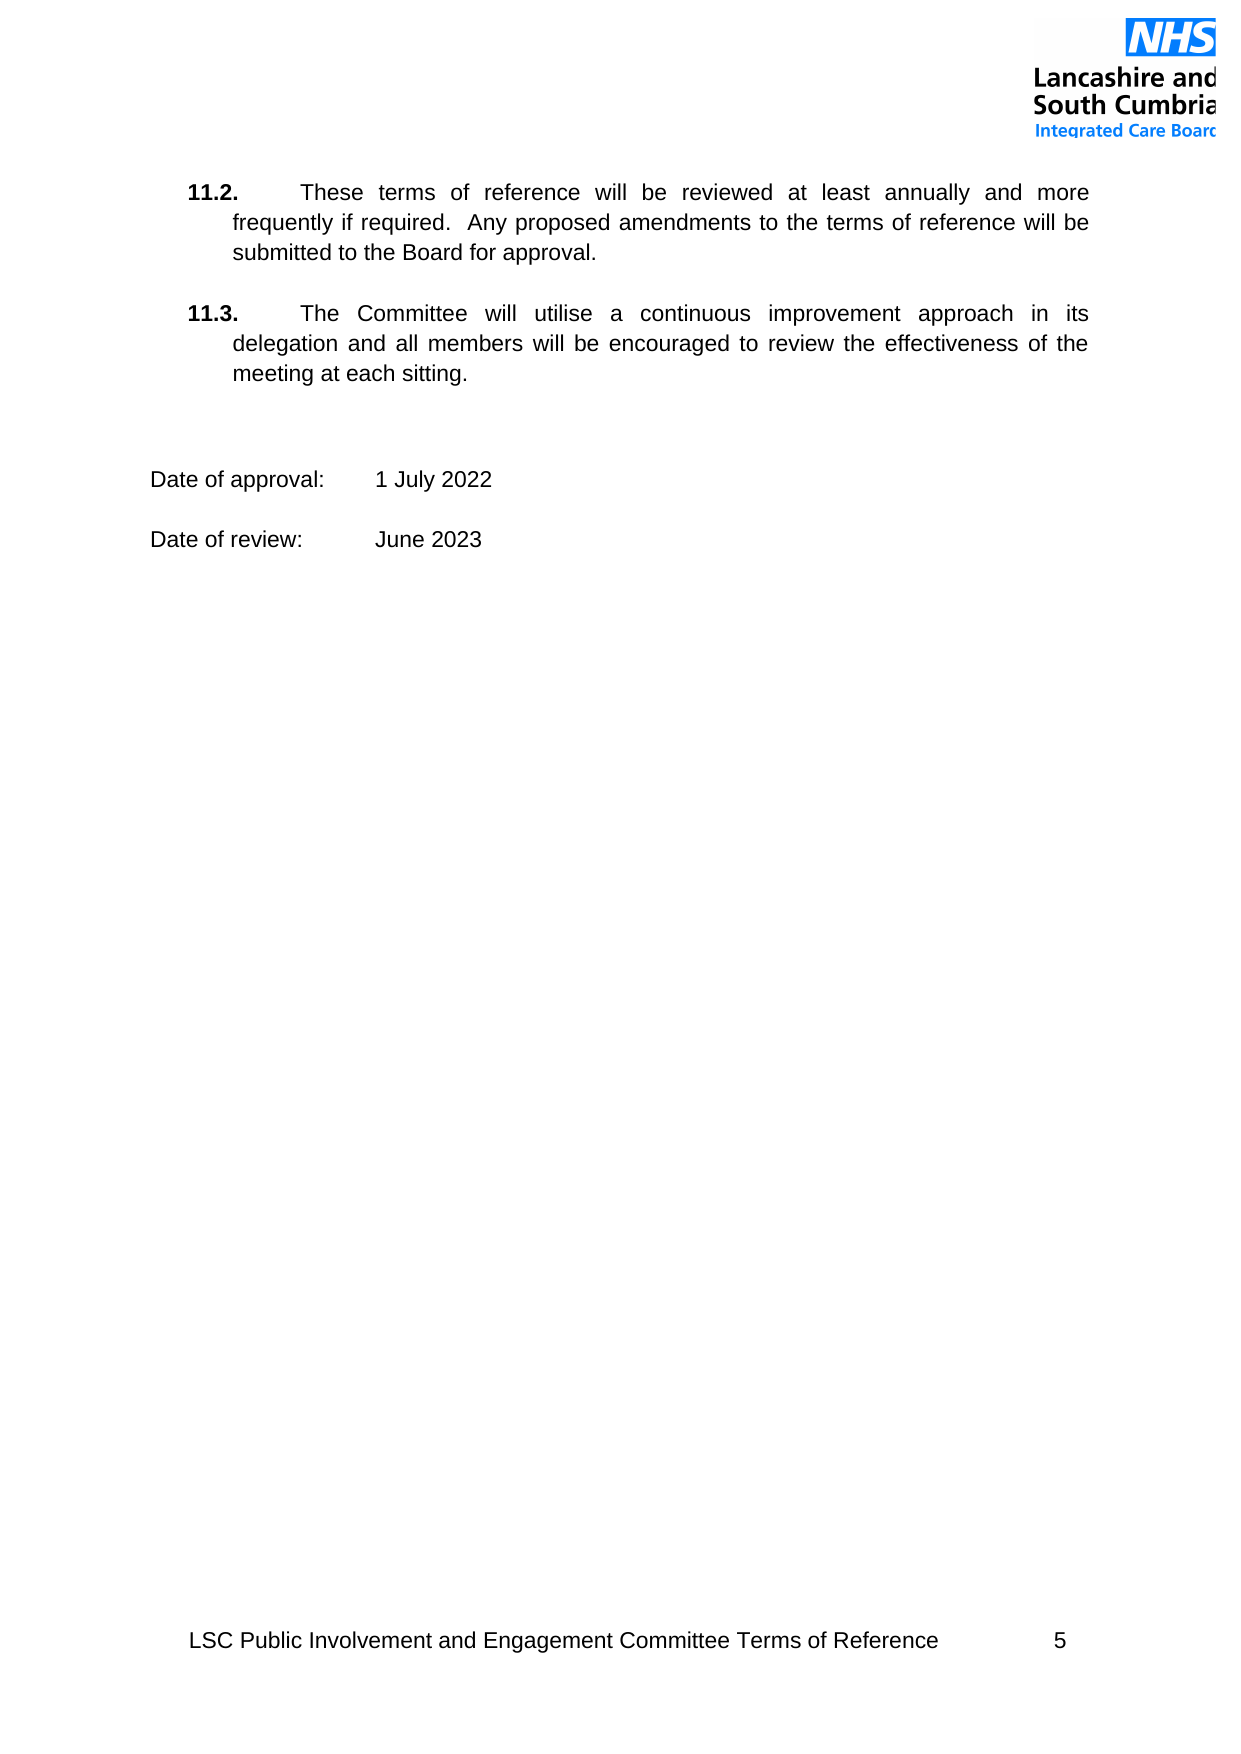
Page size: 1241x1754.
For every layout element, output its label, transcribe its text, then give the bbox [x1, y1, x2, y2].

list The Committee will utilise a continuous improvement approach in its delegation and all members will be encouraged to review the effectiveness of the meeting at each sitting. [187, 300, 1090, 386]
picture [1034, 18, 1216, 138]
text Date of approval: 1 July 2022 [150, 466, 1090, 493]
text Date of review: June 2023 [150, 526, 1090, 552]
list These terms of reference will be reviewed at least annually and more frequently if required. Any proposed amendments to the terms of reference will be submitted to the Board for approval. [187, 179, 1090, 266]
